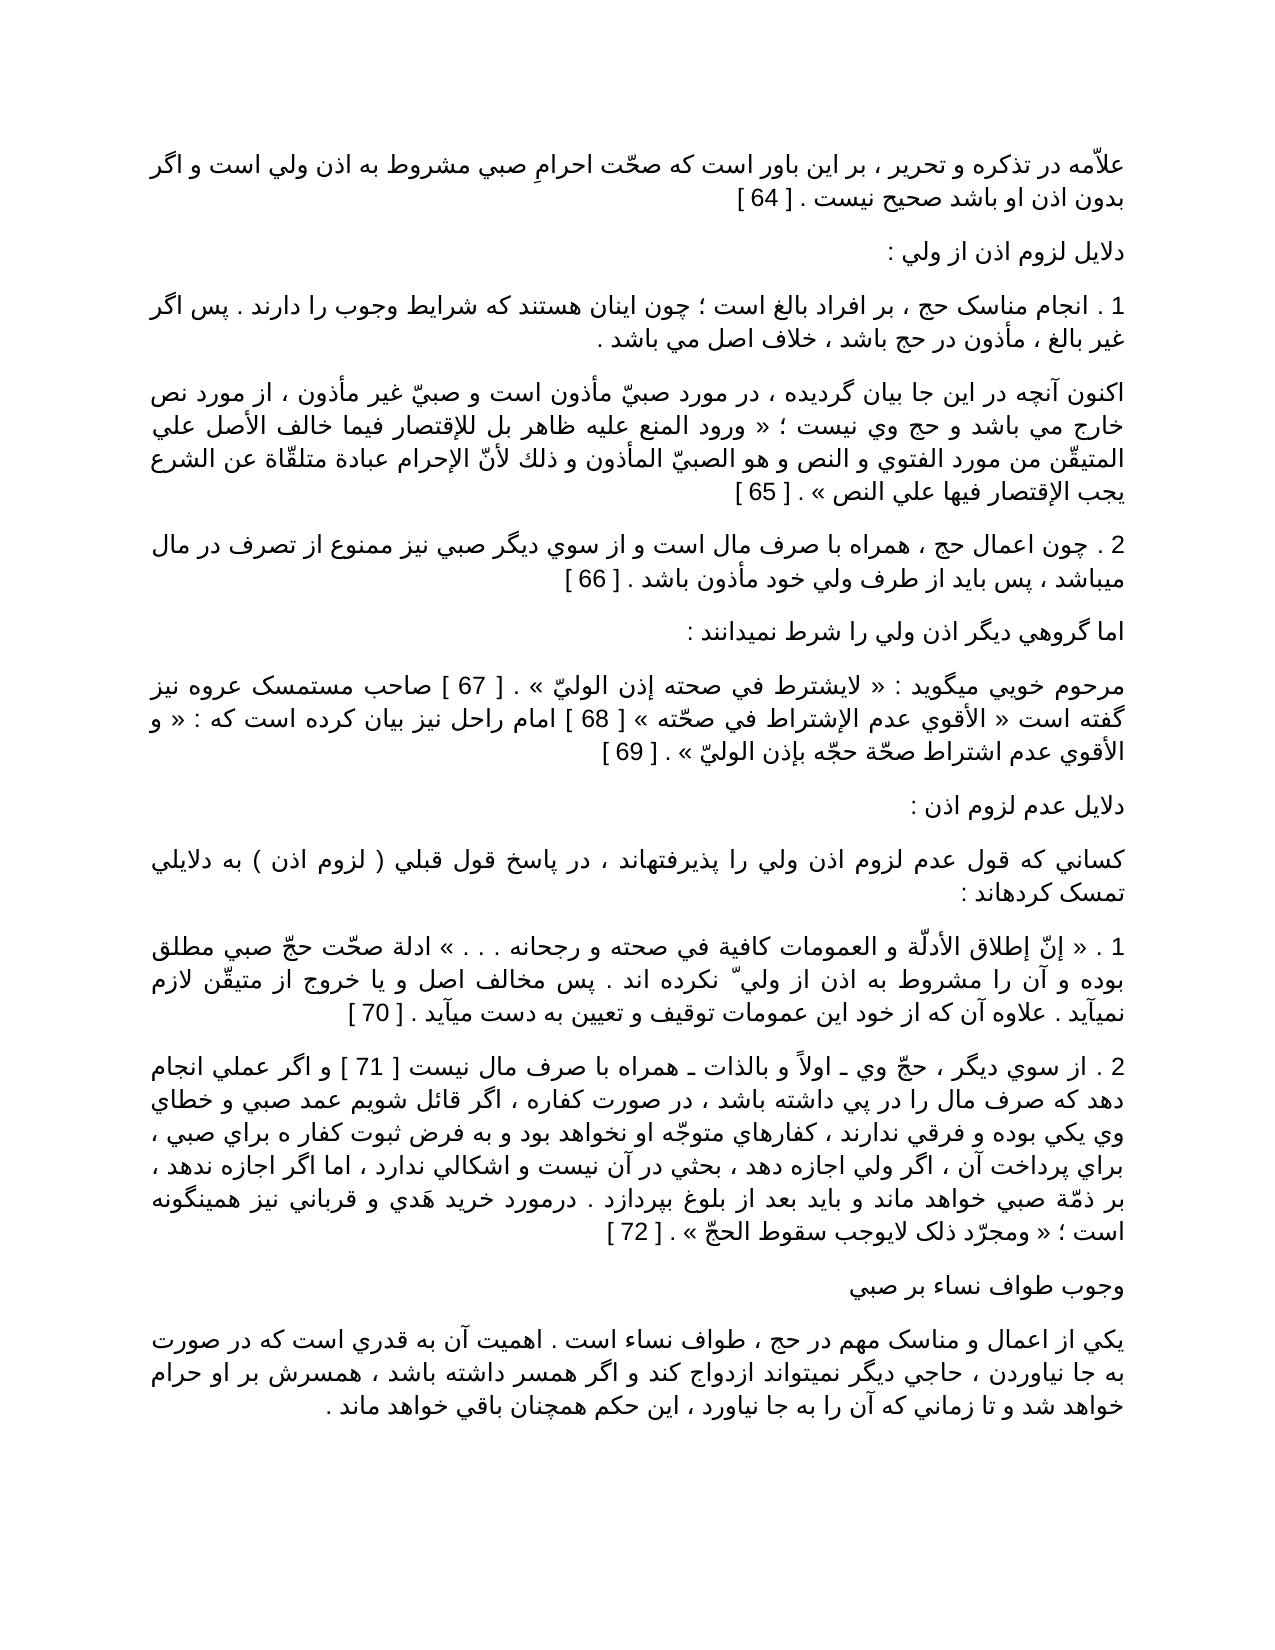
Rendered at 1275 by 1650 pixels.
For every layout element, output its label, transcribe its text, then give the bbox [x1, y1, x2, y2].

text 2 . از سوي ديگر ، حجّ وي ـ اولاً و بالذات ـ همراه با صرف مال نيست [ 71 ] و اگر عملي انجام دهد که صرف مال را در پي داشته باشد ، در صورت کفاره ، اگر قائل شويم عمد صبي و خطاي وي يکي بوده و فرقي ندارند ، کفاره‎اي متوجّه او نخواهد بود و به فرض ثبوت کفار ه براي صبي ، براي پرداخت آن ، اگر ولي اجازه دهد ، بحثي در آن نيست و اشکالي ندارد ، اما اگر اجازه ندهد ، بر ذمّة صبي خواهد ماند و بايد بعد از بلوغ بپردازد . درمورد خريد هَدي و قرباني نيز همينگونه است ؛ « ومجرّد ذلک لايوجب سقوط الحجّ » . [ 72 ] [150, 1052, 1125, 1246]
text علاّمه در تذکره و تحرير ، بر اين باور است که صحّت احرامِ صبي مشروط به اذن ولي است و اگر بدون اذن او باشد صحيح نيست . [ 64 ] [150, 150, 1125, 212]
text مرحوم خويي مي‎گويد : « لايشترط في صحته إذن الوليّ » . [ 67 ] صاحب مستمسک عروه نيز گفته است « الأقوي عدم الإشتراط في صحّته » [ 68 ] امام راحل نيز بيان کرده است که : « و الأقوي عدم اشتراط صحّة حجّه بإذن الوليّ » . [ 69 ] [150, 671, 1125, 766]
text کساني که قول عدم لزوم اذن ولي را پذيرفته‎اند ، در پاسخ قول قبلي ( لزوم اذن ) به دلايلي تمسک کرده‎اند : [150, 845, 1125, 907]
text اما گروهي ديگر اذن ولي را شرط نمي‎دانند : [150, 617, 1125, 646]
text 1 . انجام مناسک حج ، بر افراد بالغ است ؛ چون اينان هستند که شرايط وجوب را دارند . پس اگر غير بالغ ، مأذون در حج باشد ، خلاف اصل مي باشد . [150, 291, 1125, 352]
text دلايل لزوم اذن از ولي : [150, 237, 1125, 266]
text اکنون آنچه در اين جا بيان گرديده ، در مورد صبيّ مأذون است و صبيّ غير مأذون ، از مورد نص خارج مي باشد و حج وي نيست ؛ « ورود المنع عليه ظاهر بل للإقتصار فيما خالف الأصل علي المتيقّن من مورد الفتوي و النص و هو الصبيّ المأذون و ذلك لأنّ الإحرام عبادة متلقّاة عن الشرع يجب الإقتصار فيها علي النص » . [ 65 ] [150, 378, 1125, 505]
text دلايل عدم لزوم اذن : [150, 791, 1125, 820]
text يکي از اعمال و مناسک مهم در حج ، طواف نساء است . اهميت آن به قدري است که در صورت به جا نياوردن ، حاجي ديگر نمي‎تواند ازدواج کند و اگر همسر داشته باشد ، همسرش بر او حرام خواهد شد و تا زماني که آن را به جا نياورد ، اين حکم همچنان باقي خواهد ماند . [150, 1324, 1125, 1419]
text وجوب طواف نساء بر صبي [150, 1271, 1125, 1299]
text 1 . « إنّ إطلاق الأدلّة و العمومات كافية في صحته و رجحانه . . . » ادلة صحّت حجّ صبي مطلق بوده و آن را مشروط به اذن از ولي ّ نکرده اند . پس مخالف اصل و يا خروج از متيقّن لازم نمي‎آيد . علاوه آن که از خود اين عمومات توقيف و تعيين به دست مي‎آيد . [ 70 ] [150, 932, 1125, 1027]
text 2 . چون اعمال حج ، همراه با صرف مال است و از سوي ديگر صبي نيز ممنوع از تصرف در مال مي‎باشد ، پس بايد از طرف ولي خود مأذون باشد . [ 66 ] [150, 531, 1125, 592]
